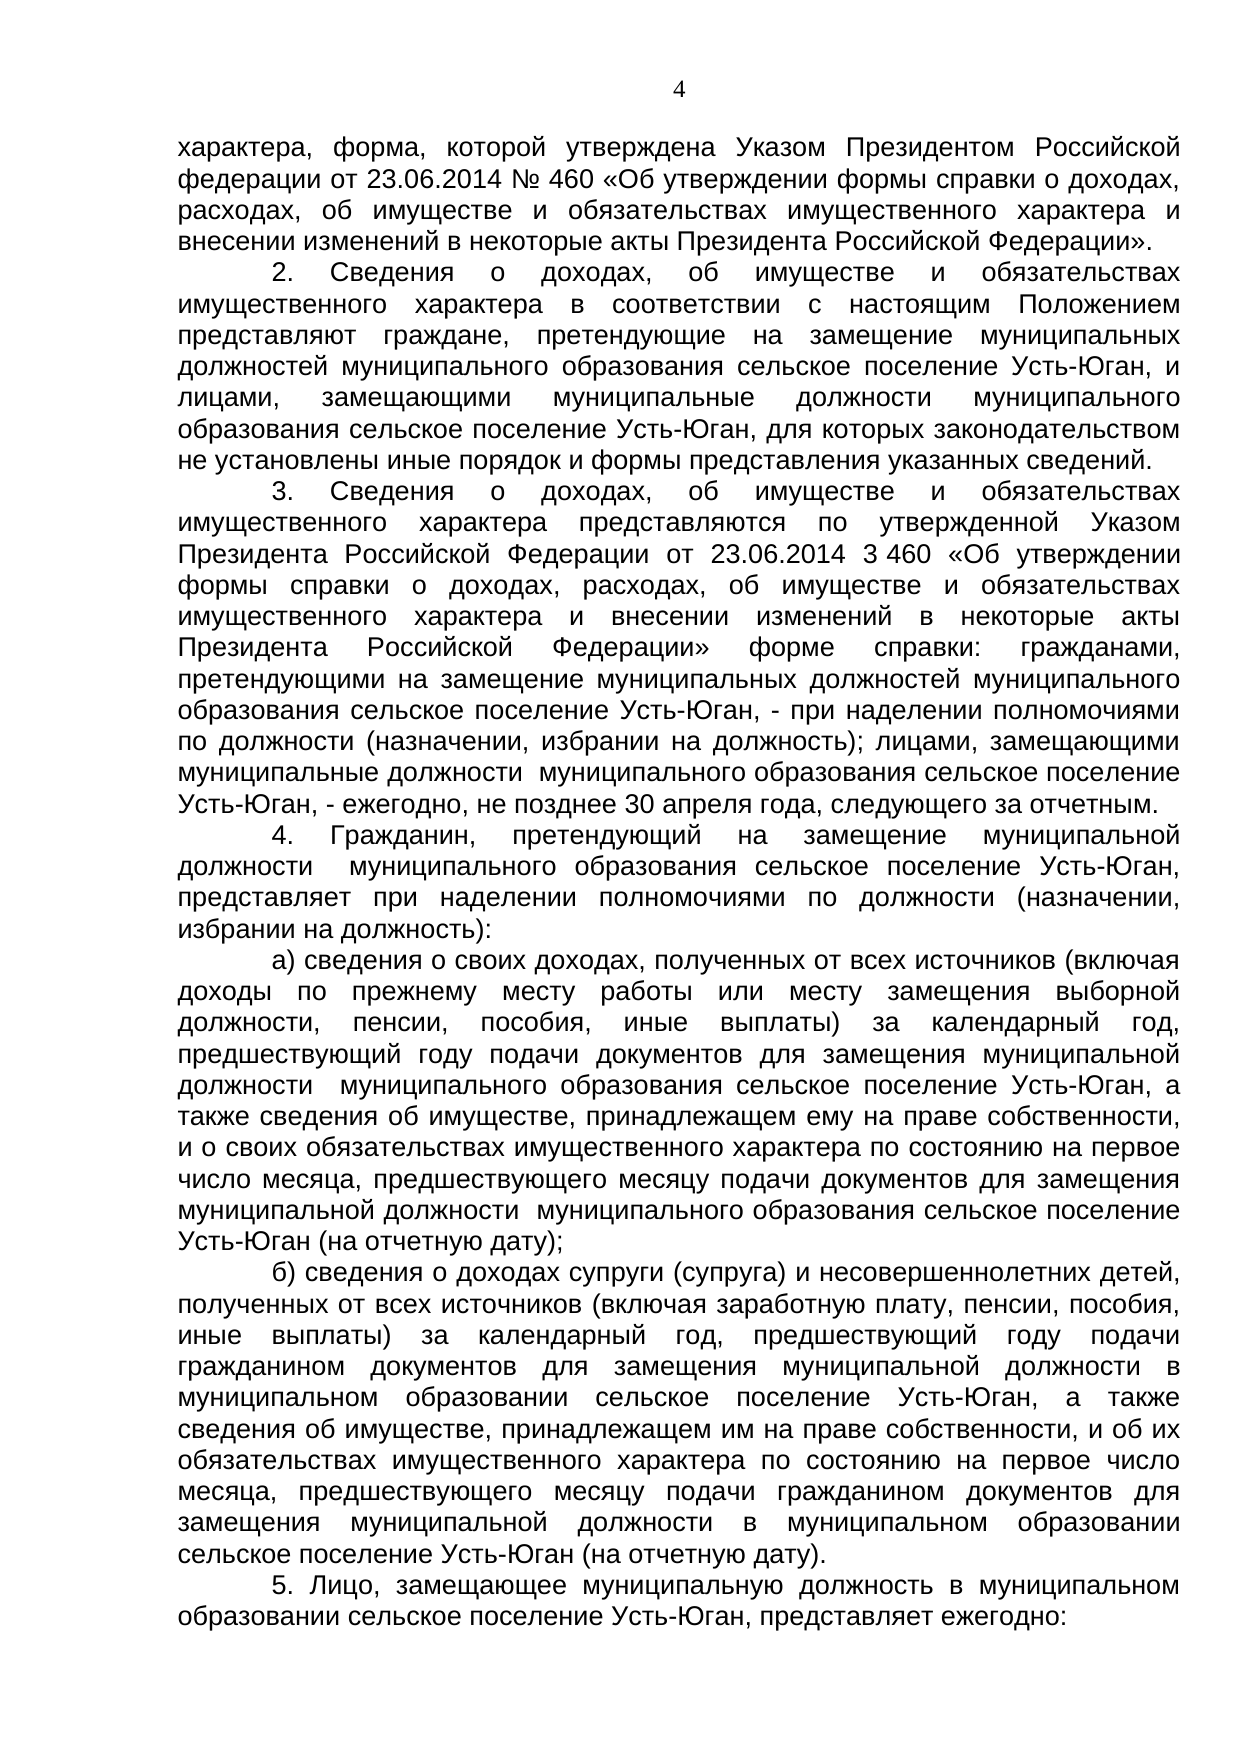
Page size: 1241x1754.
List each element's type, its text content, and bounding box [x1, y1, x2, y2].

text 5. Лицо, замещающее муниципальную должность в муниципальном образовании сельское поселение Усть-Юган, представляет ежегодно: [177, 1569, 1181, 1631]
text 4. Гражданин, претендующий на замещение муниципальной должности муниципального образования сельское поселение Усть-Юган, представляет при наделении полномочиями по должности (назначении, избрании на должность): [177, 819, 1181, 944]
text а) сведения о своих доходах, полученных от всех источников (включая доходы по прежнему месту работы или месту замещения выборной должности, пенсии, пособия, иные выплаты) за календарный год, предшествующий году подачи документов для замещения муниципальной должности муниципального образования сельское поселение Усть-Юган, а также сведения об имуществе, принадлежащем ему на праве собственности, и о своих обязательствах имущественного характера по состоянию на первое число месяца, предшествующего месяцу подачи документов для замещения муниципальной должности муниципального образования сельское поселение Усть-Юган (на отчетную дату); [177, 944, 1181, 1256]
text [177, 131, 1181, 256]
text б) сведения о доходах супруги (супруга) и несовершеннолетних детей, полученных от всех источников (включая заработную плату, пенсии, пособия, иные выплаты) за календарный год, предшествующий году подачи гражданином документов для замещения муниципальной должности в муниципальном образовании сельское поселение Усть-Юган, а также сведения об имуществе, принадлежащем им на праве собственности, и об их обязательствах имущественного характера по состоянию на первое число месяца, предшествующего месяцу подачи гражданином документов для замещения муниципальной должности в муниципальном образовании сельское поселение Усть-Юган (на отчетную дату). [177, 1256, 1181, 1569]
text 3. Сведения о доходах, об имуществе и обязательствах имущественного характера представляются по утвержденной Указом Президента Российской Федерации от 23.06.2014 3 460 «Об утверждении формы справки о доходах, расходах, об имуществе и обязательствах имущественного характера и внесении изменений в некоторые акты Президента Российской Федерации» форме справки: гражданами, претендующими на замещение муниципальных должностей муниципального образования сельское поселение Усть-Юган, - при наделении полномочиями по должности (назначении, избрании на должность); лицами, замещающими муниципальные должности муниципального образования сельское поселение Усть-Юган, - ежегодно, не позднее 30 апреля года, следующего за отчетным. [177, 475, 1181, 819]
text 2. Сведения о доходах, об имуществе и обязательствах имущественного характера в соответствии с настоящим Положением представляют граждане, претендующие на замещение муниципальных должностей муниципального образования сельское поселение Усть-Юган, и лицами, замещающими муниципальные должности муниципального образования сельское поселение Усть-Юган, для которых законодательством не установлены иные порядок и формы представления указанных сведений. [177, 256, 1181, 475]
